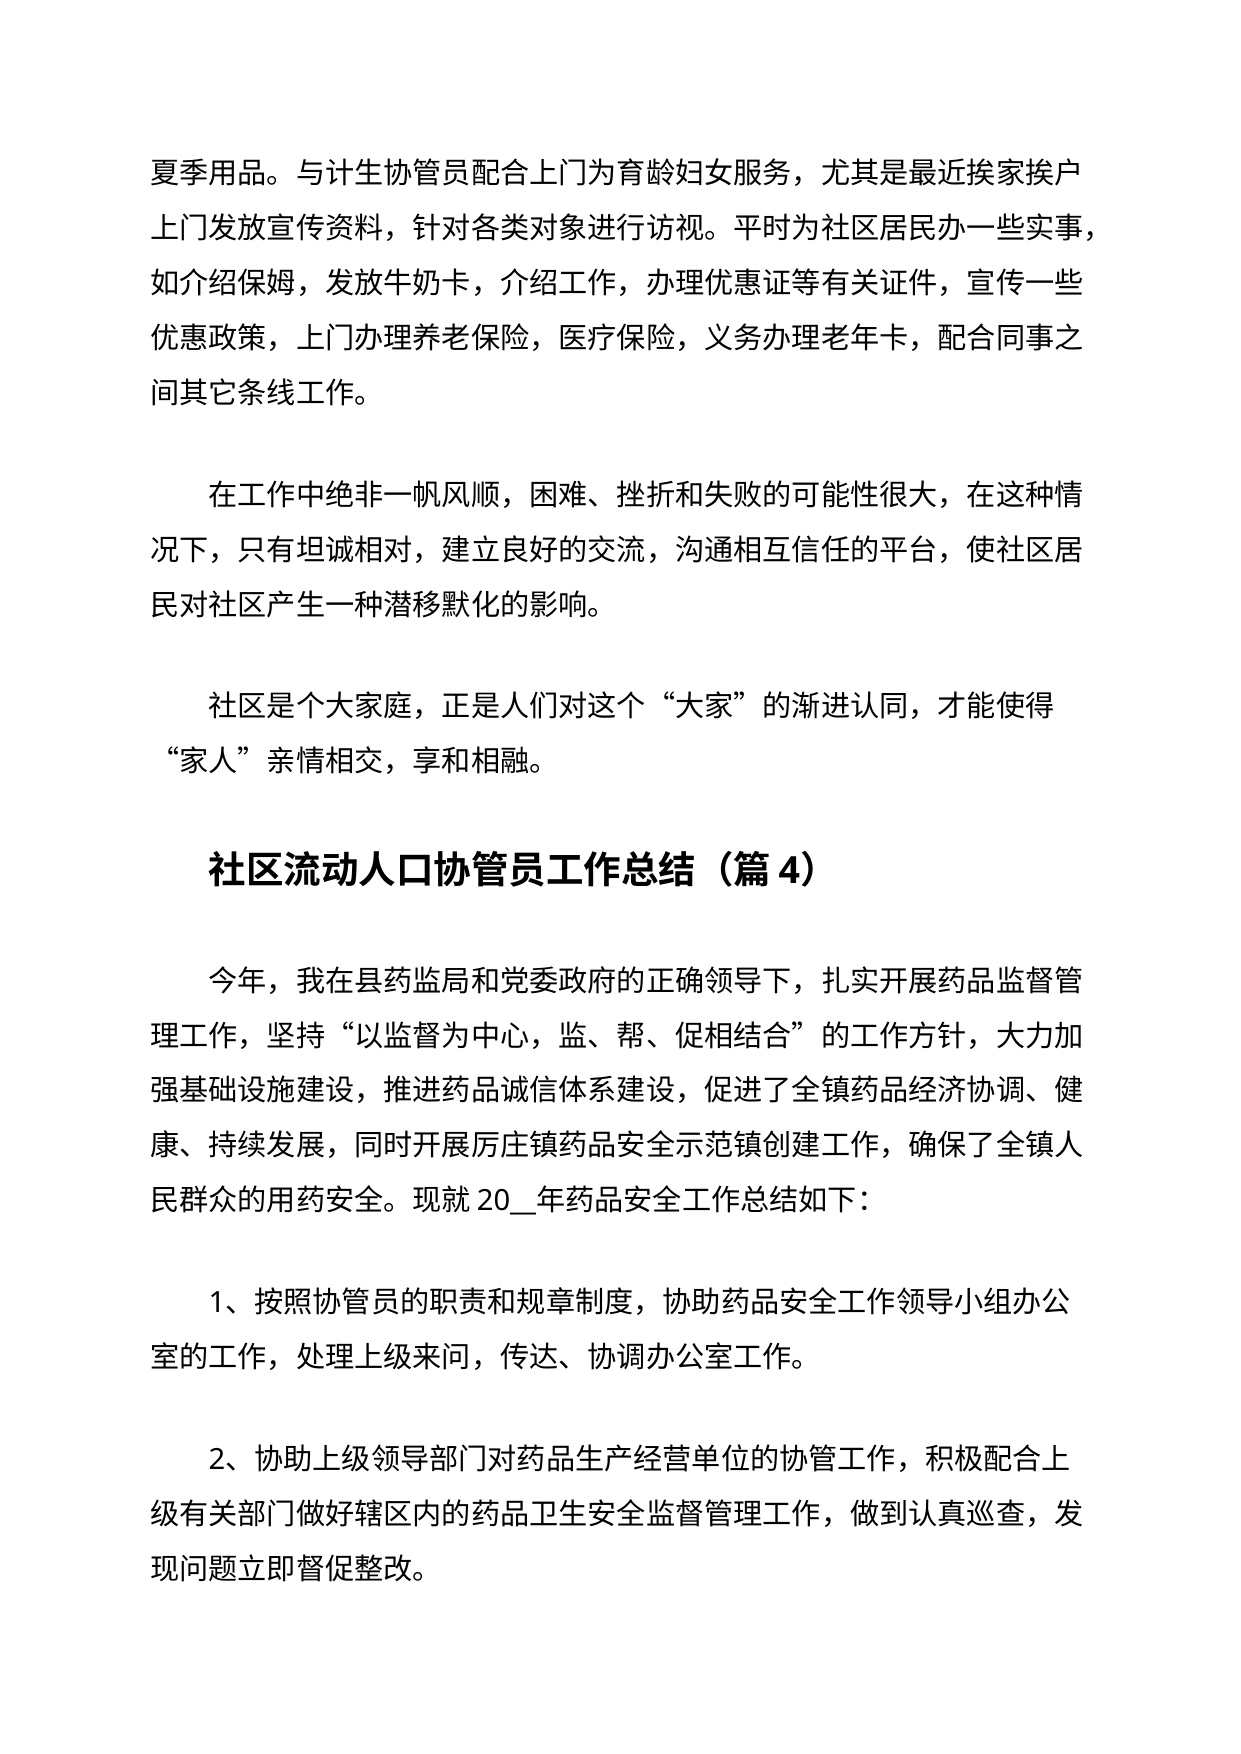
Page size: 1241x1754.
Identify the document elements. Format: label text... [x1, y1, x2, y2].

text 社区流动人口协管员工作总结（篇4） [150, 839, 1090, 894]
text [150, 150, 1090, 412]
text 社区是个大家庭，正是人们对这个“大家”的渐进认同，才能使得“家人”亲情相交，享和相融。 [150, 683, 1090, 780]
text 1、按照协管员的职责和规章制度，协助药品安全工作领导小组办公室的工作，处理上级来问，传达、协调办公室工作。 [150, 1279, 1090, 1376]
text 今年，我在县药监局和党委政府的正确领导下，扎实开展药品监督管理工作，坚持“以监督为中心，监、帮、促相结合”的工作方针，大力加强基础设施建设，推进药品诚信体系建设，促进了全镇药品经济协调、健康、持续发展，同时开展厉庄镇药品安全示范镇创建工作，确保了全镇人民群众的用药安全。现就20__年药品安全工作总结如下： [150, 957, 1090, 1219]
text 在工作中绝非一帆风顺，困难、挫折和失败的可能性很大，在这种情况下，只有坦诚相对，建立良好的交流，沟通相互信任的平台，使社区居民对社区产生一种潜移默化的影响。 [150, 471, 1090, 623]
text 2、协助上级领导部门对药品生产经营单位的协管工作，积极配合上级有关部门做好辖区内的药品卫生安全监督管理工作，做到认真巡查，发现问题立即督促整改。 [150, 1436, 1090, 1588]
